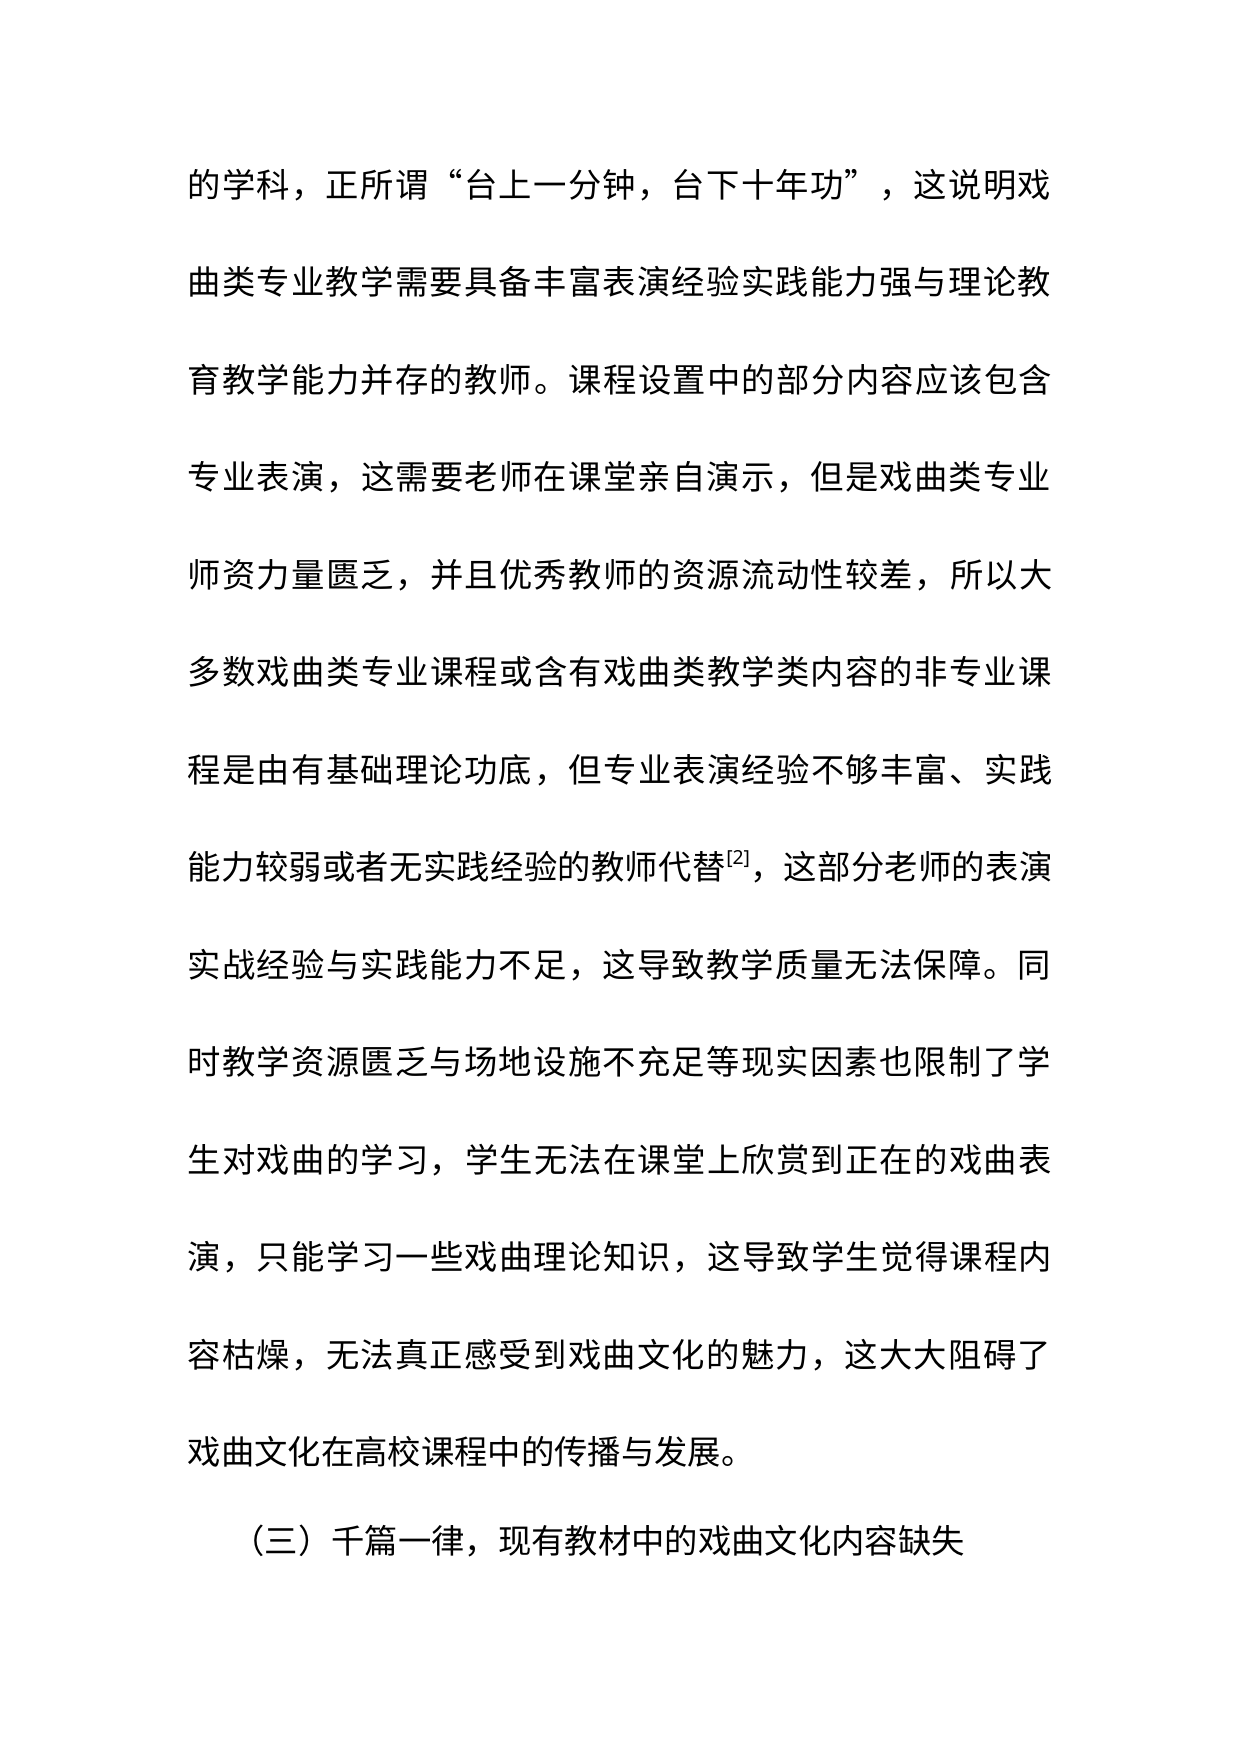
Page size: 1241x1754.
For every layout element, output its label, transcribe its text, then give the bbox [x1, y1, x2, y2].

list 千篇一律，现有教材中的戏曲文化内容缺失 [187, 1507, 1053, 1572]
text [187, 150, 1053, 1482]
